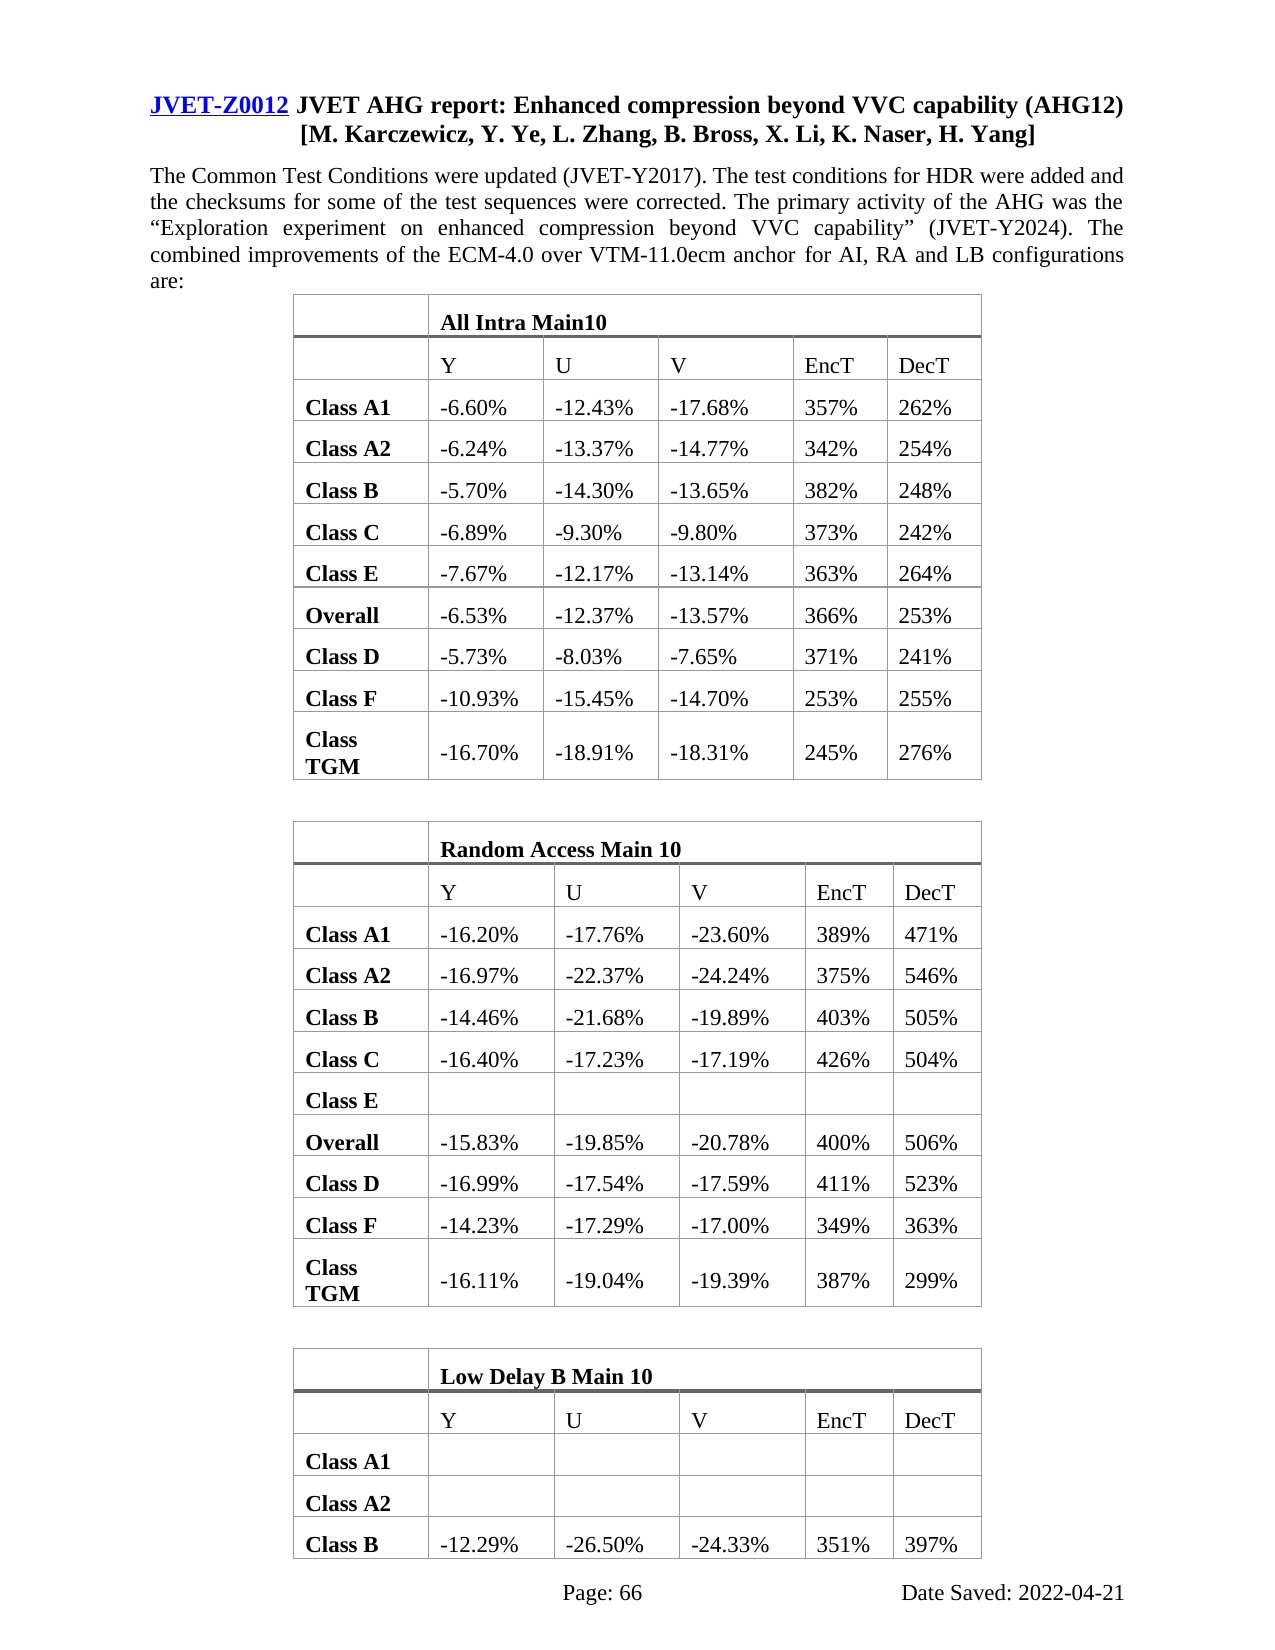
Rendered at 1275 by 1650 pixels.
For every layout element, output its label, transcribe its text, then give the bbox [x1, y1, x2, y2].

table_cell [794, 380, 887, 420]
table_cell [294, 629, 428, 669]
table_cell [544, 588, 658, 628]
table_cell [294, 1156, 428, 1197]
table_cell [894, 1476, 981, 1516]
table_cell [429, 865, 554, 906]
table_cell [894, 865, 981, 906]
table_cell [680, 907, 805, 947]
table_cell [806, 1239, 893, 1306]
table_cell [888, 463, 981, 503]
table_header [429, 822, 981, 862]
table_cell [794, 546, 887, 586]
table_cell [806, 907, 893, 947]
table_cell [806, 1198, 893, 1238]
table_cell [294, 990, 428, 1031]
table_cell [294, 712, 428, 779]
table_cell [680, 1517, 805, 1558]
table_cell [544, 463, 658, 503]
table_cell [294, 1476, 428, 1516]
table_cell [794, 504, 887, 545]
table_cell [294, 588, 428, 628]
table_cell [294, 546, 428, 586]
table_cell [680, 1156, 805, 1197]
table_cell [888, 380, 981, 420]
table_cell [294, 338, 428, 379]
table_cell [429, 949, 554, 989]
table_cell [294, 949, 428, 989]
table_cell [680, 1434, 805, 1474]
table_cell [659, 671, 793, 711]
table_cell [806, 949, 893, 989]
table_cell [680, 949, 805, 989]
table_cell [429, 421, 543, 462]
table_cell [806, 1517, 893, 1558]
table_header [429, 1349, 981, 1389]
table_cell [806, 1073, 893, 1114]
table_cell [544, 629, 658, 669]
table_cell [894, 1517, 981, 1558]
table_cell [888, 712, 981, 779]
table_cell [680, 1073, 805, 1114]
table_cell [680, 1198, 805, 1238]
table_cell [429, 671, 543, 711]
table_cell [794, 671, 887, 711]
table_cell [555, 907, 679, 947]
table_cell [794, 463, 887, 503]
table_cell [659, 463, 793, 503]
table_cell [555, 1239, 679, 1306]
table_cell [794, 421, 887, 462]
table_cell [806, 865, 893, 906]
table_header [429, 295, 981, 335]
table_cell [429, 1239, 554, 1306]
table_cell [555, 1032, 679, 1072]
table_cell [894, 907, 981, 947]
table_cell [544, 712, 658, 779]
subtitle JVET-Z0012 JVET AHG report: Enhanced compression beyond VVC capability (AHG12) [M. Karczewicz, Y. Ye, L. Zhang, B. Bross, X. Li, K. Naser, H. Yang] [150, 90, 1125, 147]
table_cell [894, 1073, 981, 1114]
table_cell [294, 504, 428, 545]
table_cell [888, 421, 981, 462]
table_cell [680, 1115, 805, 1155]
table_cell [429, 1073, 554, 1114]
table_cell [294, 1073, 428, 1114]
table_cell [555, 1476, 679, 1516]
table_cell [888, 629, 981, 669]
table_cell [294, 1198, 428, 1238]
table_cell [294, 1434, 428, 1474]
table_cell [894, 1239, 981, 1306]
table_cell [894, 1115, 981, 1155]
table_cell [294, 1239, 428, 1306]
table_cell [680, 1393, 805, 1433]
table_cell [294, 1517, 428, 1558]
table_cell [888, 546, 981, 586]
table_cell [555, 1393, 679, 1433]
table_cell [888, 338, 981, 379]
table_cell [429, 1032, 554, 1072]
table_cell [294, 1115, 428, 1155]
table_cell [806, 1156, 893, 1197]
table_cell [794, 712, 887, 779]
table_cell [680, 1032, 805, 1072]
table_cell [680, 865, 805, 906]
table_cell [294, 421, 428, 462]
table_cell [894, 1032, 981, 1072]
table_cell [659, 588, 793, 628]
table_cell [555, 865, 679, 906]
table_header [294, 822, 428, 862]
text The Common Test Conditions were updated (JVET-Y2017). The test conditions for HDR were added and the checksums for some of the test sequences were corrected. The primary activity of the AHG was the “Exploration experiment on enhanced compression beyond VVC capability” (JVET-Y2024). The combined improvements of the ECM-4.0 over VTM-11.0ecm anchor for AI, RA and LB configurations are: [150, 162, 1125, 293]
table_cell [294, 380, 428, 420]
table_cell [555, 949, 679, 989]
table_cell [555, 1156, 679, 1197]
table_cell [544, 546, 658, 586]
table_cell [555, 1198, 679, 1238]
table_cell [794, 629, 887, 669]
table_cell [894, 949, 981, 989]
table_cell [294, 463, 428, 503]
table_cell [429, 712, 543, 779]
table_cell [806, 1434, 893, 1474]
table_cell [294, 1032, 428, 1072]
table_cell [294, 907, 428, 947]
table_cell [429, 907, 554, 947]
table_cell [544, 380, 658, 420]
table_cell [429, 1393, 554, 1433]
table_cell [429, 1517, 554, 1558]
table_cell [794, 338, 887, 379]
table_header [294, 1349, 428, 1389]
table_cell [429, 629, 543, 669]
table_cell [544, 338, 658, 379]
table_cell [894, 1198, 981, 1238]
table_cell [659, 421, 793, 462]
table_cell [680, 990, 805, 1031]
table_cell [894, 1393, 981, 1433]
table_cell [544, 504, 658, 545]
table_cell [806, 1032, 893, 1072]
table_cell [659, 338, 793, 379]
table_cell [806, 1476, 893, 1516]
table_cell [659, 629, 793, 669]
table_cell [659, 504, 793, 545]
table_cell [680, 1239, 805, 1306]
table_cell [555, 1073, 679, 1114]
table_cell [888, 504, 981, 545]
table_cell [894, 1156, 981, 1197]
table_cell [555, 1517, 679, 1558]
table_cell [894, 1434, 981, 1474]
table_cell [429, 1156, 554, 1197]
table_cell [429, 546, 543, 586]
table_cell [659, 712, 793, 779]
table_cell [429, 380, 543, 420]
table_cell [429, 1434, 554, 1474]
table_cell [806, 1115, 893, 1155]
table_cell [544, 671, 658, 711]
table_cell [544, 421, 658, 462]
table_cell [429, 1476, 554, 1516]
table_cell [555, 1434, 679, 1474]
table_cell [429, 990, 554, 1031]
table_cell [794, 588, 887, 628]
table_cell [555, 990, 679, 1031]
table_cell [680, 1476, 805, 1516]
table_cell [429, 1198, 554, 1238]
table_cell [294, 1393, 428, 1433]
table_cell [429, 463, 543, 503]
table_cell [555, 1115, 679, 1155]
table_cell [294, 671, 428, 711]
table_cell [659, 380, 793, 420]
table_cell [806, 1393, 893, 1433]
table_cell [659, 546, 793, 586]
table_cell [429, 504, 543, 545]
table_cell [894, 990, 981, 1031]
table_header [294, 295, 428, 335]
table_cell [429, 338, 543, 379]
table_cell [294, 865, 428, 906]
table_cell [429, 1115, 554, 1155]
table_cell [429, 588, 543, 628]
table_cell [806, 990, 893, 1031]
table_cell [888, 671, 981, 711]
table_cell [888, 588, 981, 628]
